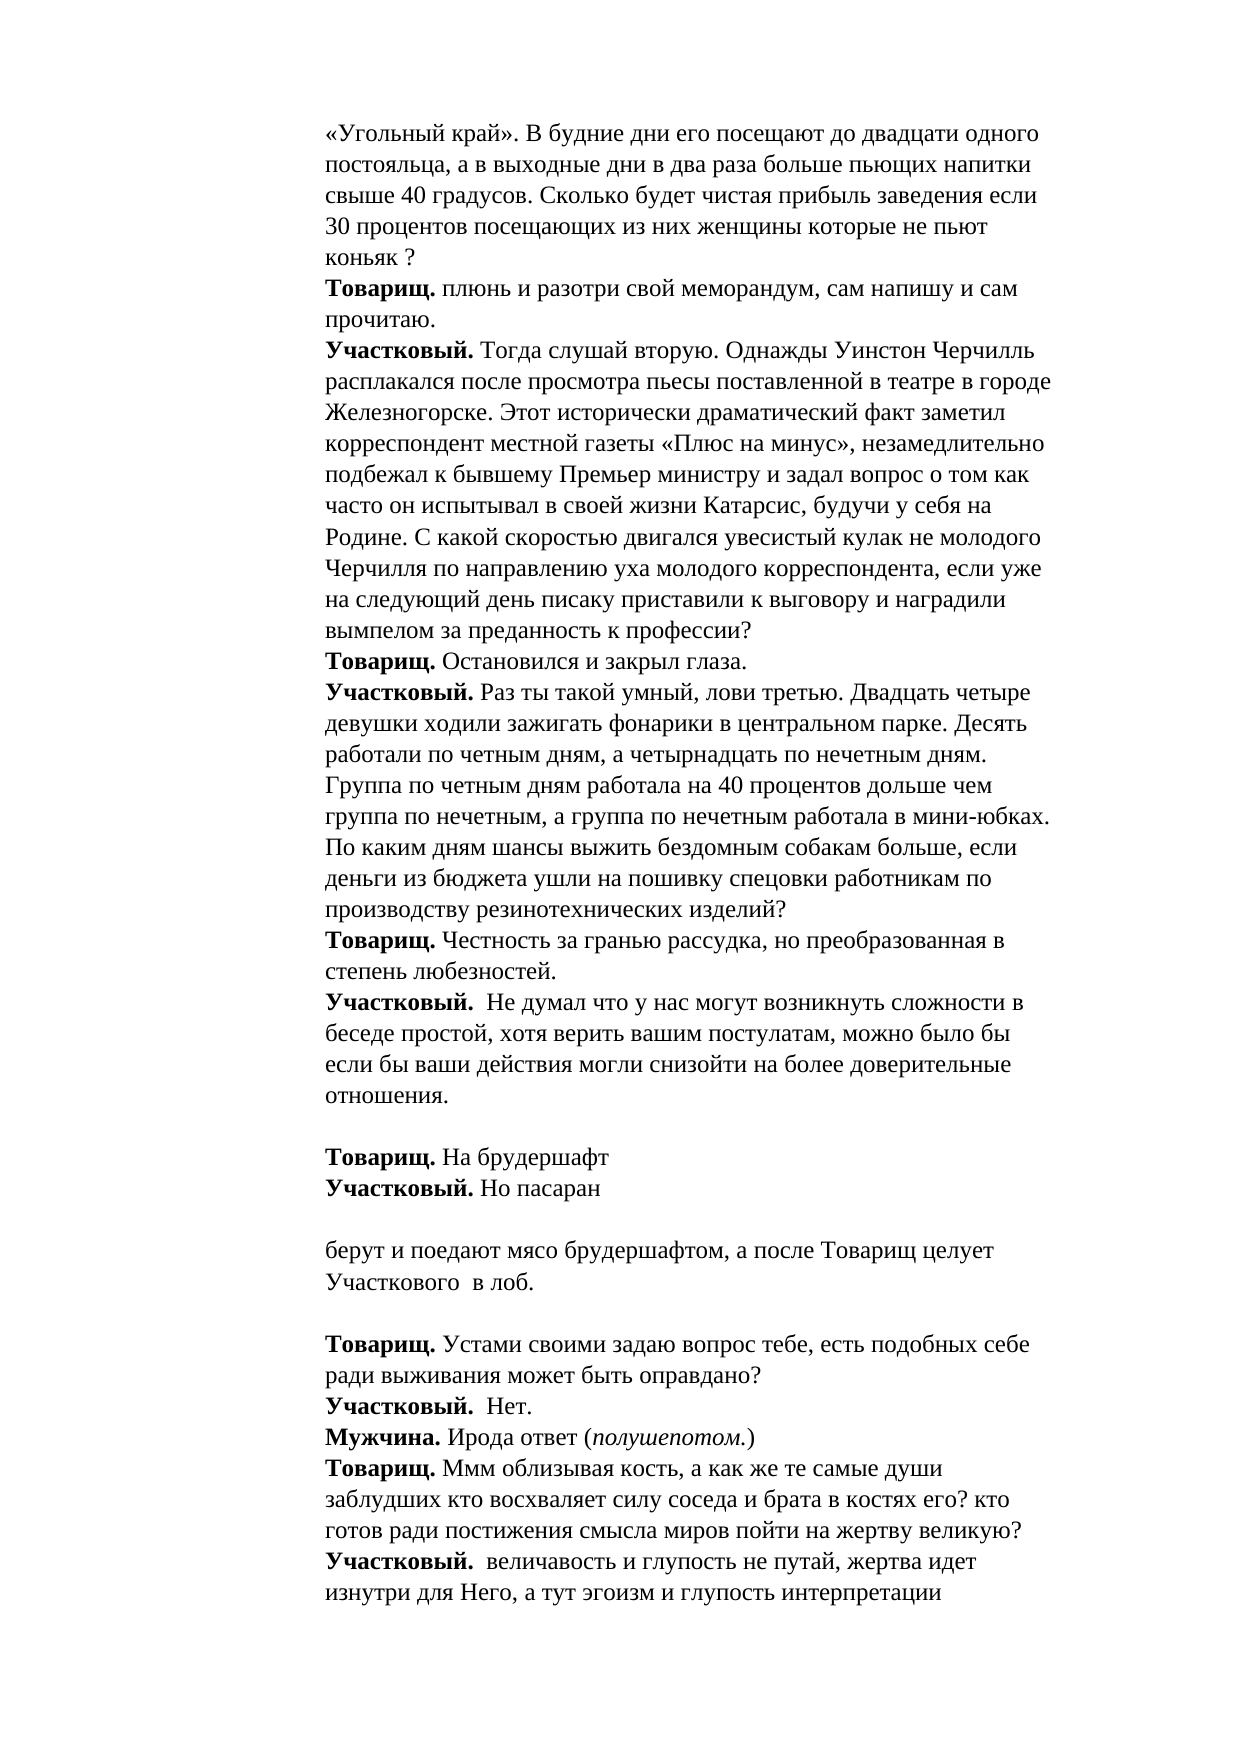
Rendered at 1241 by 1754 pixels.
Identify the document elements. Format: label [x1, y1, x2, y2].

text [325, 118, 1063, 1606]
